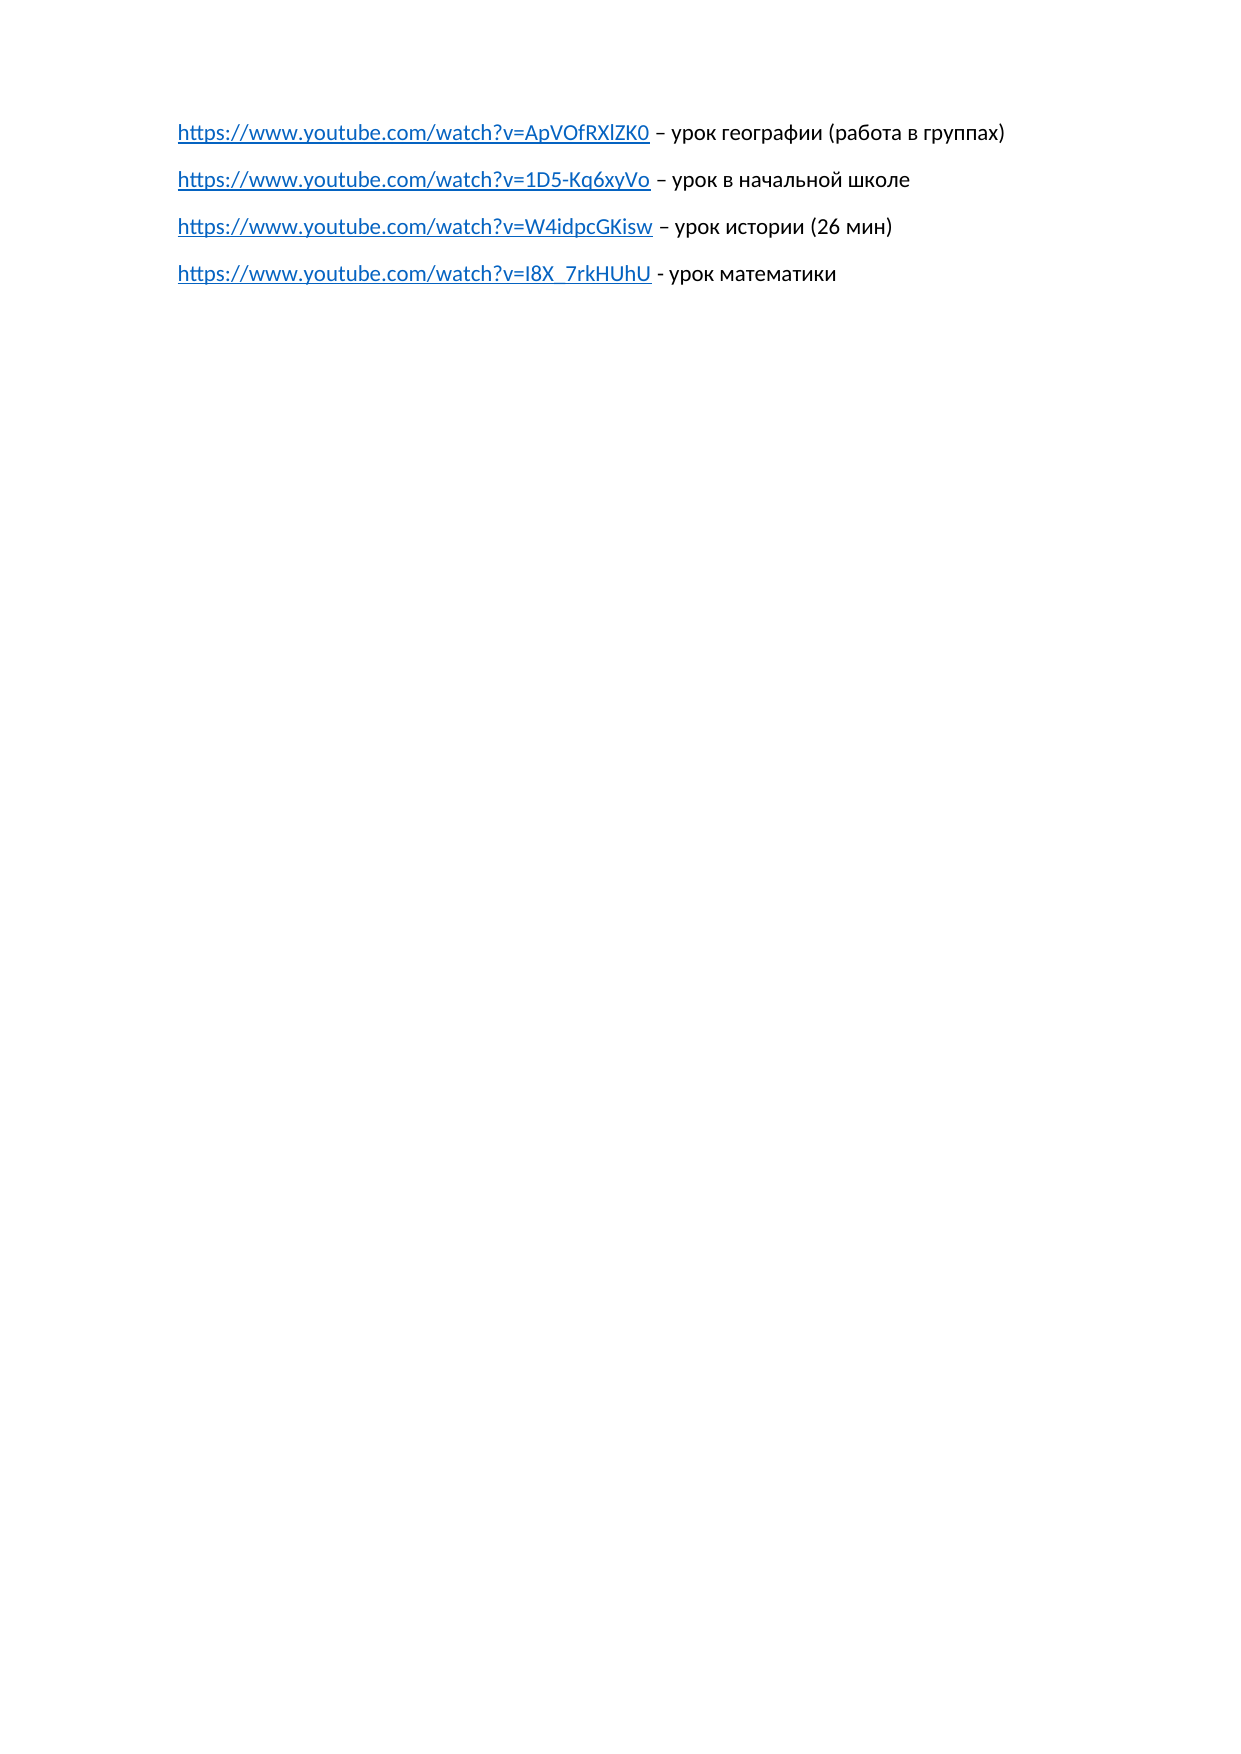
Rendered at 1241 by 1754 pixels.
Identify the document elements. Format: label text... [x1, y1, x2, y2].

text https://www.youtube.com/watch?v=1D5-Kq6xyVo – урок в начальной школе [177, 165, 1152, 193]
text https://www.youtube.com/watch?v=W4idpcGKisw – урок истории (26 мин) [177, 212, 1152, 240]
text https://www.youtube.com/watch?v=I8X_7rkHUhU - урок математики [177, 259, 1152, 287]
text https://www.youtube.com/watch?v=ApVOfRXlZK0 – урок географии (работа в группах) [177, 118, 1152, 146]
